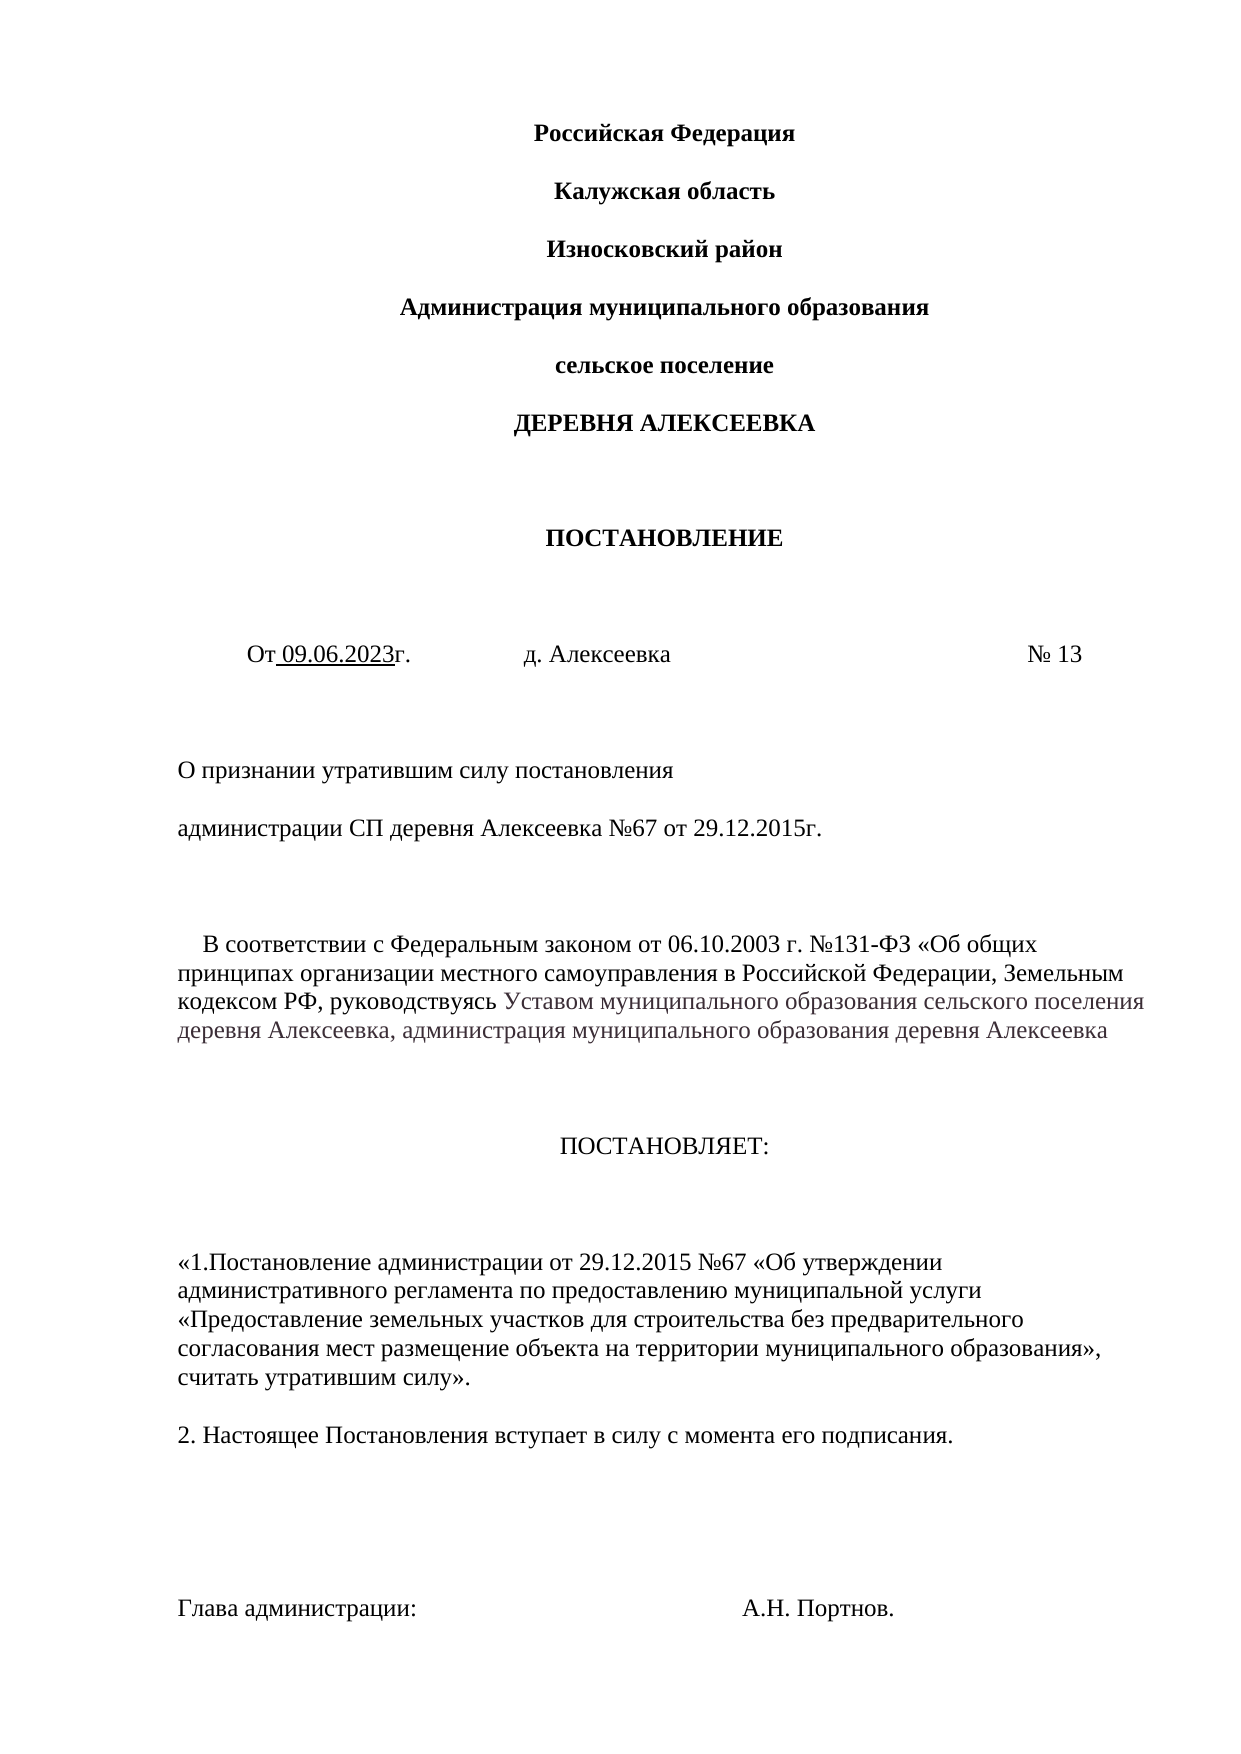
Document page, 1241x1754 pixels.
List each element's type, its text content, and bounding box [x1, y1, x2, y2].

text 2. Настоящее Постановления вступает в силу с момента его подписания. [177, 1420, 1152, 1448]
text сельское поселение [177, 350, 1152, 378]
text Администрация муниципального образования [177, 292, 1152, 321]
text администрации СП деревня Алексеевка №67 от 29.12.2015г. [177, 813, 1152, 842]
text Российская Федерация [177, 118, 1152, 147]
text О признании утратившим силу постановления [177, 755, 1152, 784]
text ДЕРЕВНЯ АЛЕКСЕЕВКА [177, 408, 1152, 436]
text Глава администрации: А.Н. Портнов. [177, 1593, 1152, 1622]
text Калужская область [177, 176, 1152, 205]
text В соответствии с Федеральным законом от 06.10.2003 г. №131-ФЗ «Об общих принципах организации местного самоуправления в Российской Федерации, Земельным кодексом РФ, руководствуясь Уставом муниципального образования сельского поселения деревня Алексеевка, администрация муниципального образования деревня Алексеевка [177, 929, 1152, 1044]
text Износковский район [177, 234, 1152, 263]
text ПОСТАНОВЛЯЕТ: [177, 1131, 1152, 1160]
text «1.Постановление администрации от 29.12.2015 №67 «Об утверждении административного регламента по предоставлению муниципальной услуги «Предоставление земельных участков для строительства без предварительного согласования мест размещение объекта на территории муниципального образования», считать утратившим силу». [177, 1247, 1152, 1391]
text ПОСТАНОВЛЕНИЕ [177, 523, 1152, 552]
text От 09.06.2023г. д. Алексеевка № 13 [177, 639, 1152, 668]
